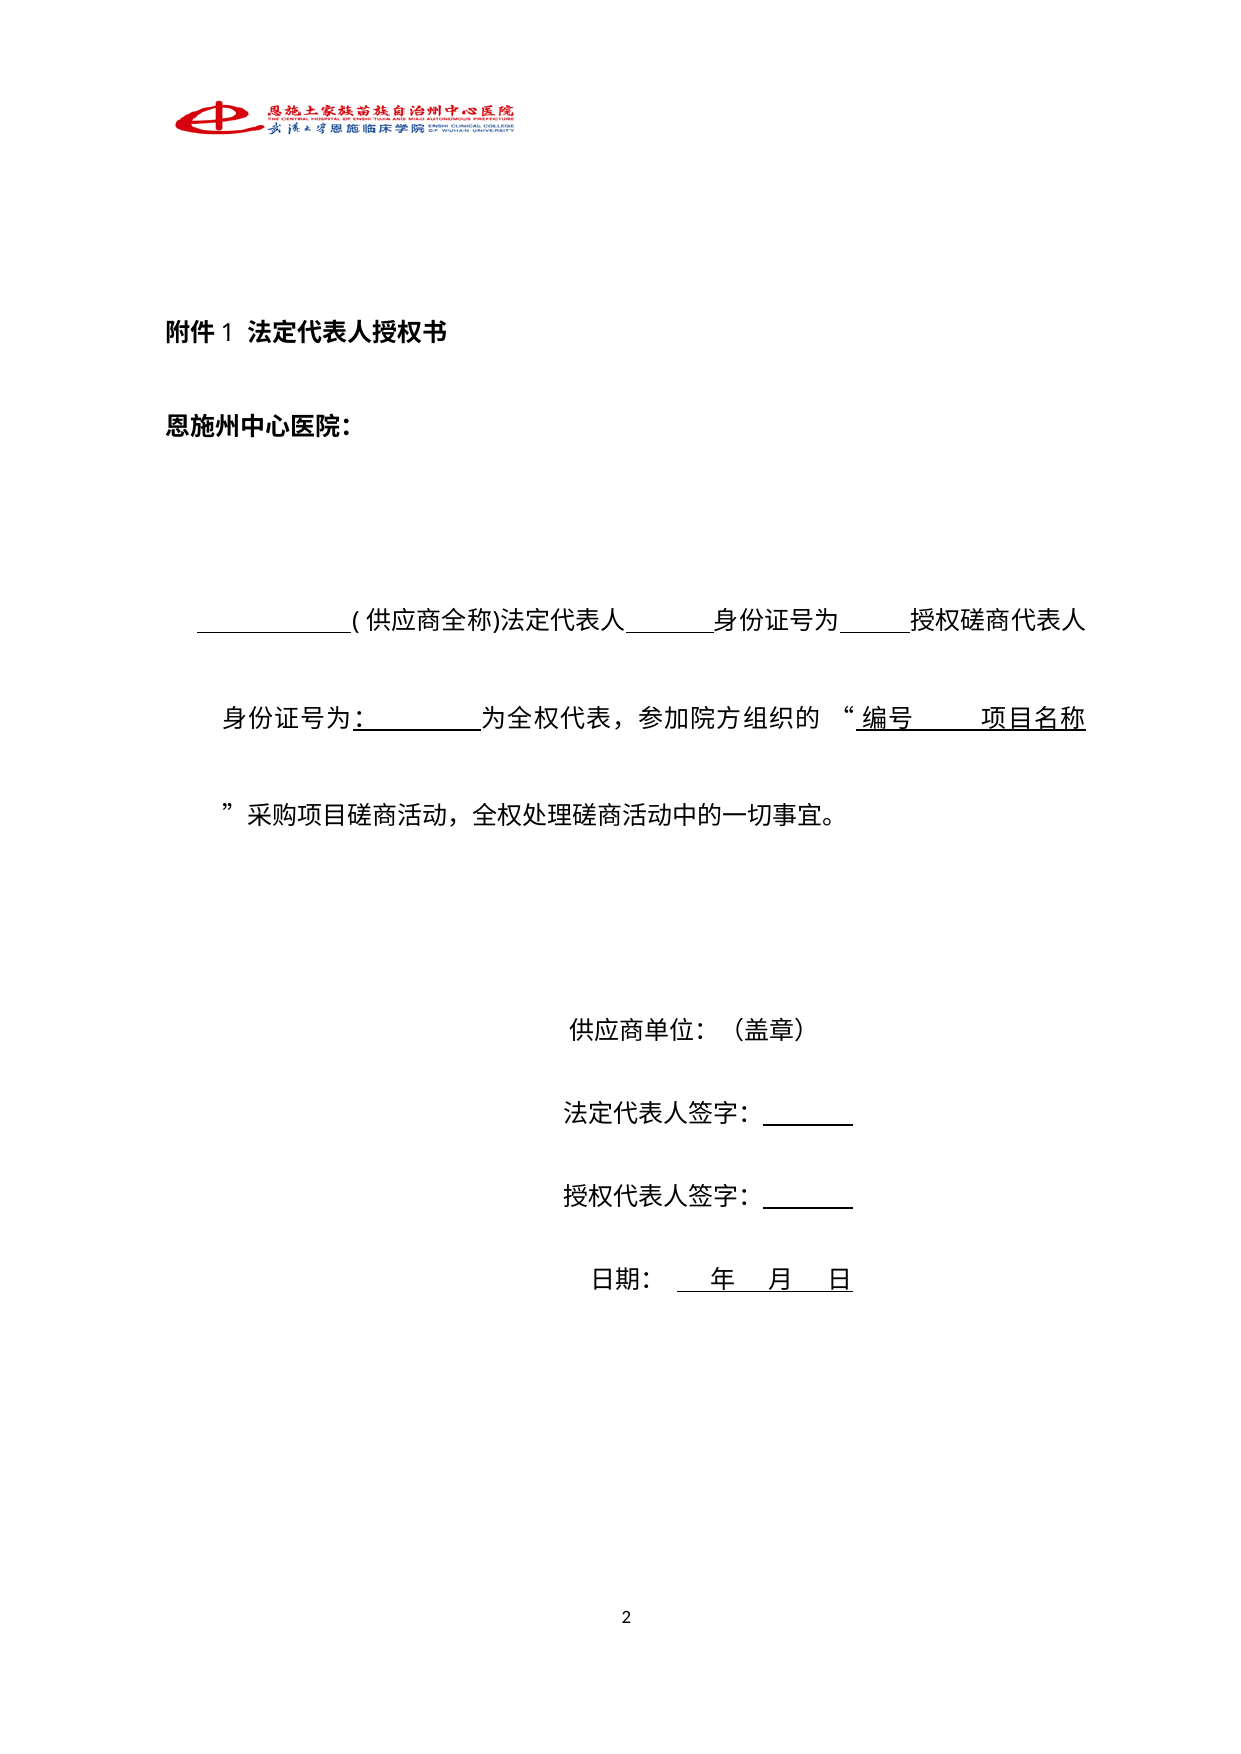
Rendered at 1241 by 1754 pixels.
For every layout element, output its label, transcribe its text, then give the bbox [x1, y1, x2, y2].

subtitle 恩施州中心医院： [165, 392, 1087, 457]
text 日期： 年 月 日 [165, 1245, 1087, 1310]
picture [165, 88, 539, 144]
text 供应商单位：（盖章） [219, 996, 1087, 1061]
text 法定代表人签字： [165, 1079, 1087, 1144]
text ( 供应商全称)法定代表人 身份证号为 授权磋商代表人 身份证号为： 为全权代表，参加院方组织的 “ 编号 项目名称 ”采购项目磋商活动，全权处理磋商活动中的一切事宜。 [197, 586, 1087, 846]
text 授权代表人签字： [165, 1162, 1087, 1227]
text 附件1 法定代表人授权书 [165, 298, 1087, 363]
